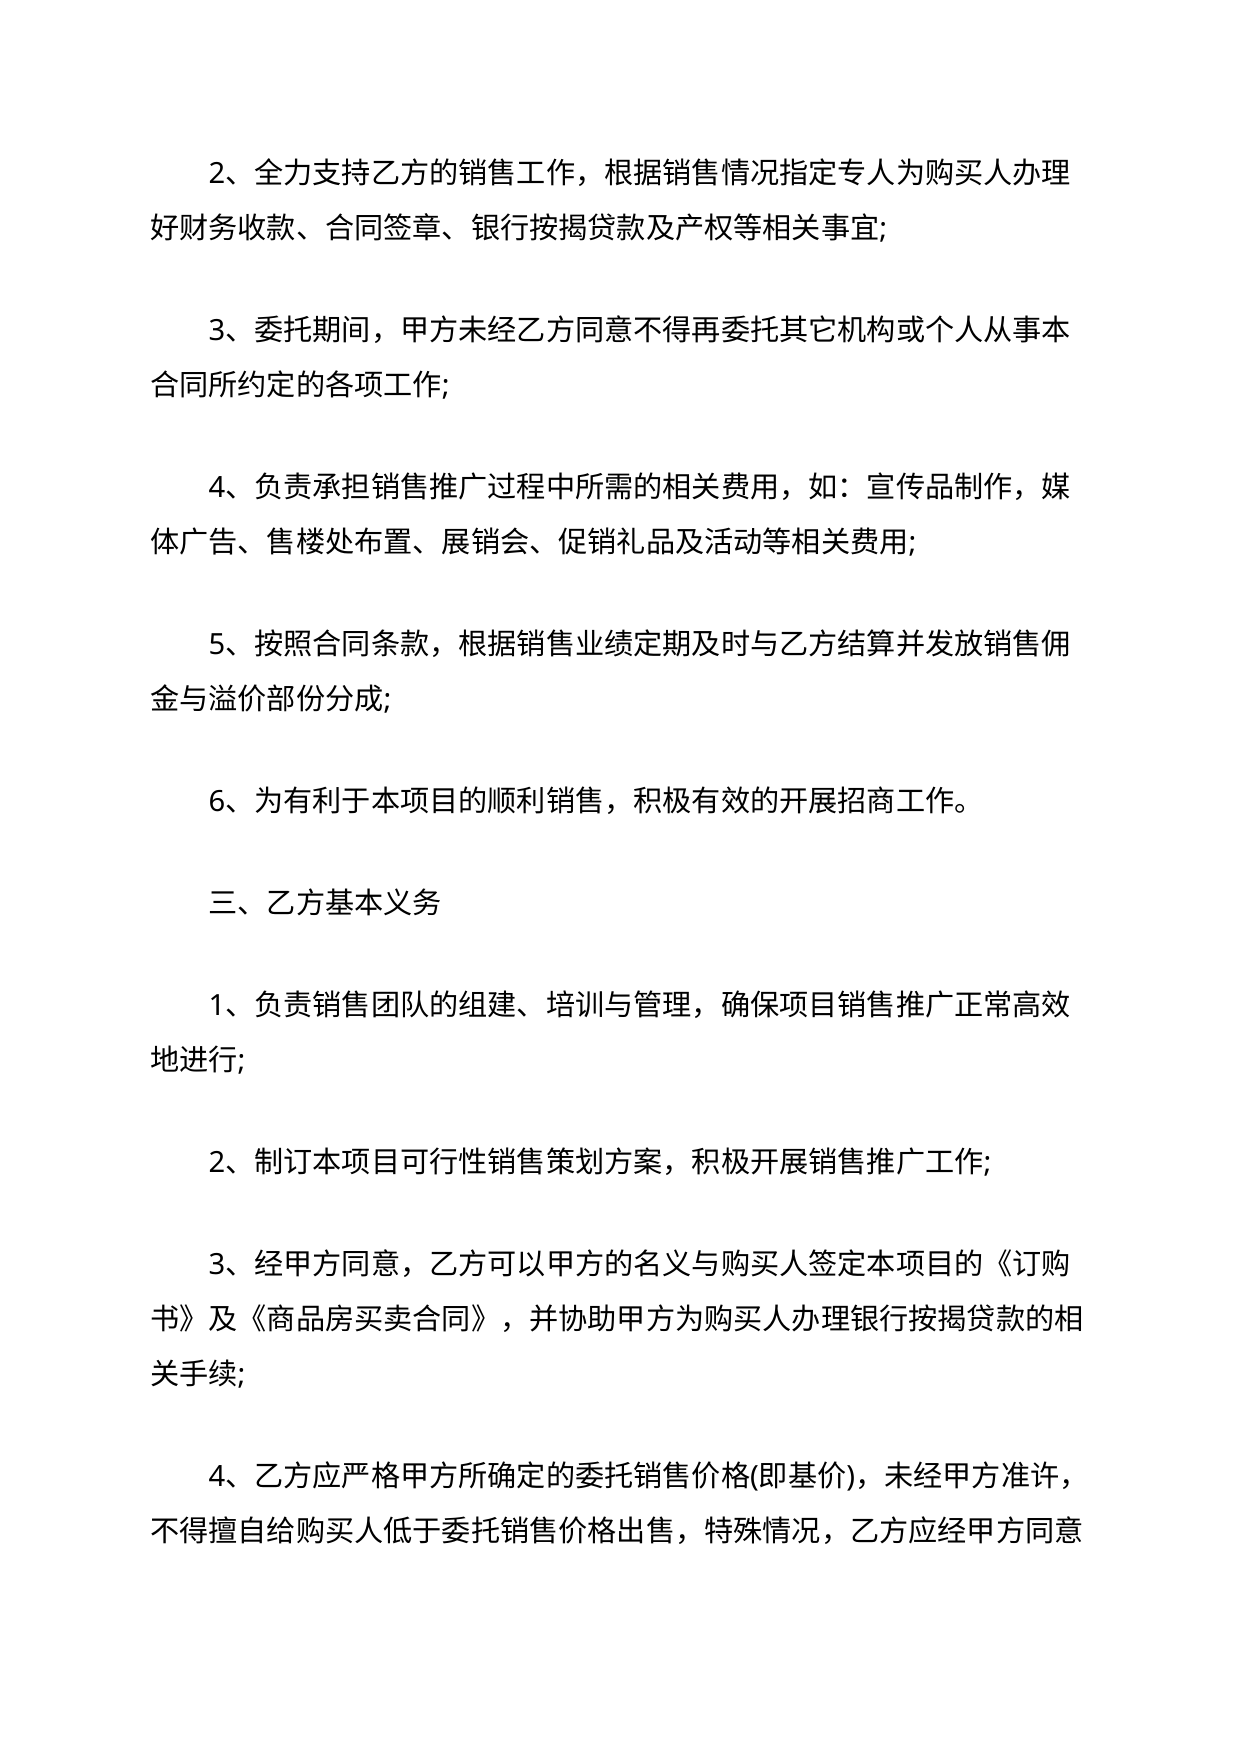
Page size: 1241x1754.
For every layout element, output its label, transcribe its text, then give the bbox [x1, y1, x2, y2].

text 5、按照合同条款，根据销售业绩定期及时与乙方结算并发放销售佣金与溢价部份分成; [150, 621, 1090, 718]
text 1、负责销售团队的组建、培训与管理，确保项目销售推广正常高效地进行; [150, 982, 1090, 1079]
text 6、为有利于本项目的顺利销售，积极有效的开展招商工作。 [150, 778, 1090, 820]
text 2、制订本项目可行性销售策划方案，积极开展销售推广工作; [150, 1139, 1090, 1181]
text 3、经甲方同意，乙方可以甲方的名义与购买人签定本项目的《订购书》及《商品房买卖合同》，并协助甲方为购买人办理银行按揭贷款的相关手续; [150, 1241, 1090, 1393]
text 3、委托期间，甲方未经乙方同意不得再委托其它机构或个人从事本合同所约定的各项工作; [150, 307, 1090, 404]
text 三、乙方基本义务 [150, 880, 1090, 922]
text 2、全力支持乙方的销售工作，根据销售情况指定专人为购买人办理好财务收款、合同签章、银行按揭贷款及产权等相关事宜; [150, 150, 1090, 247]
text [150, 1452, 1090, 1550]
text 4、负责承担销售推广过程中所需的相关费用，如：宣传品制作，媒体广告、售楼处布置、展销会、促销礼品及活动等相关费用; [150, 464, 1090, 561]
